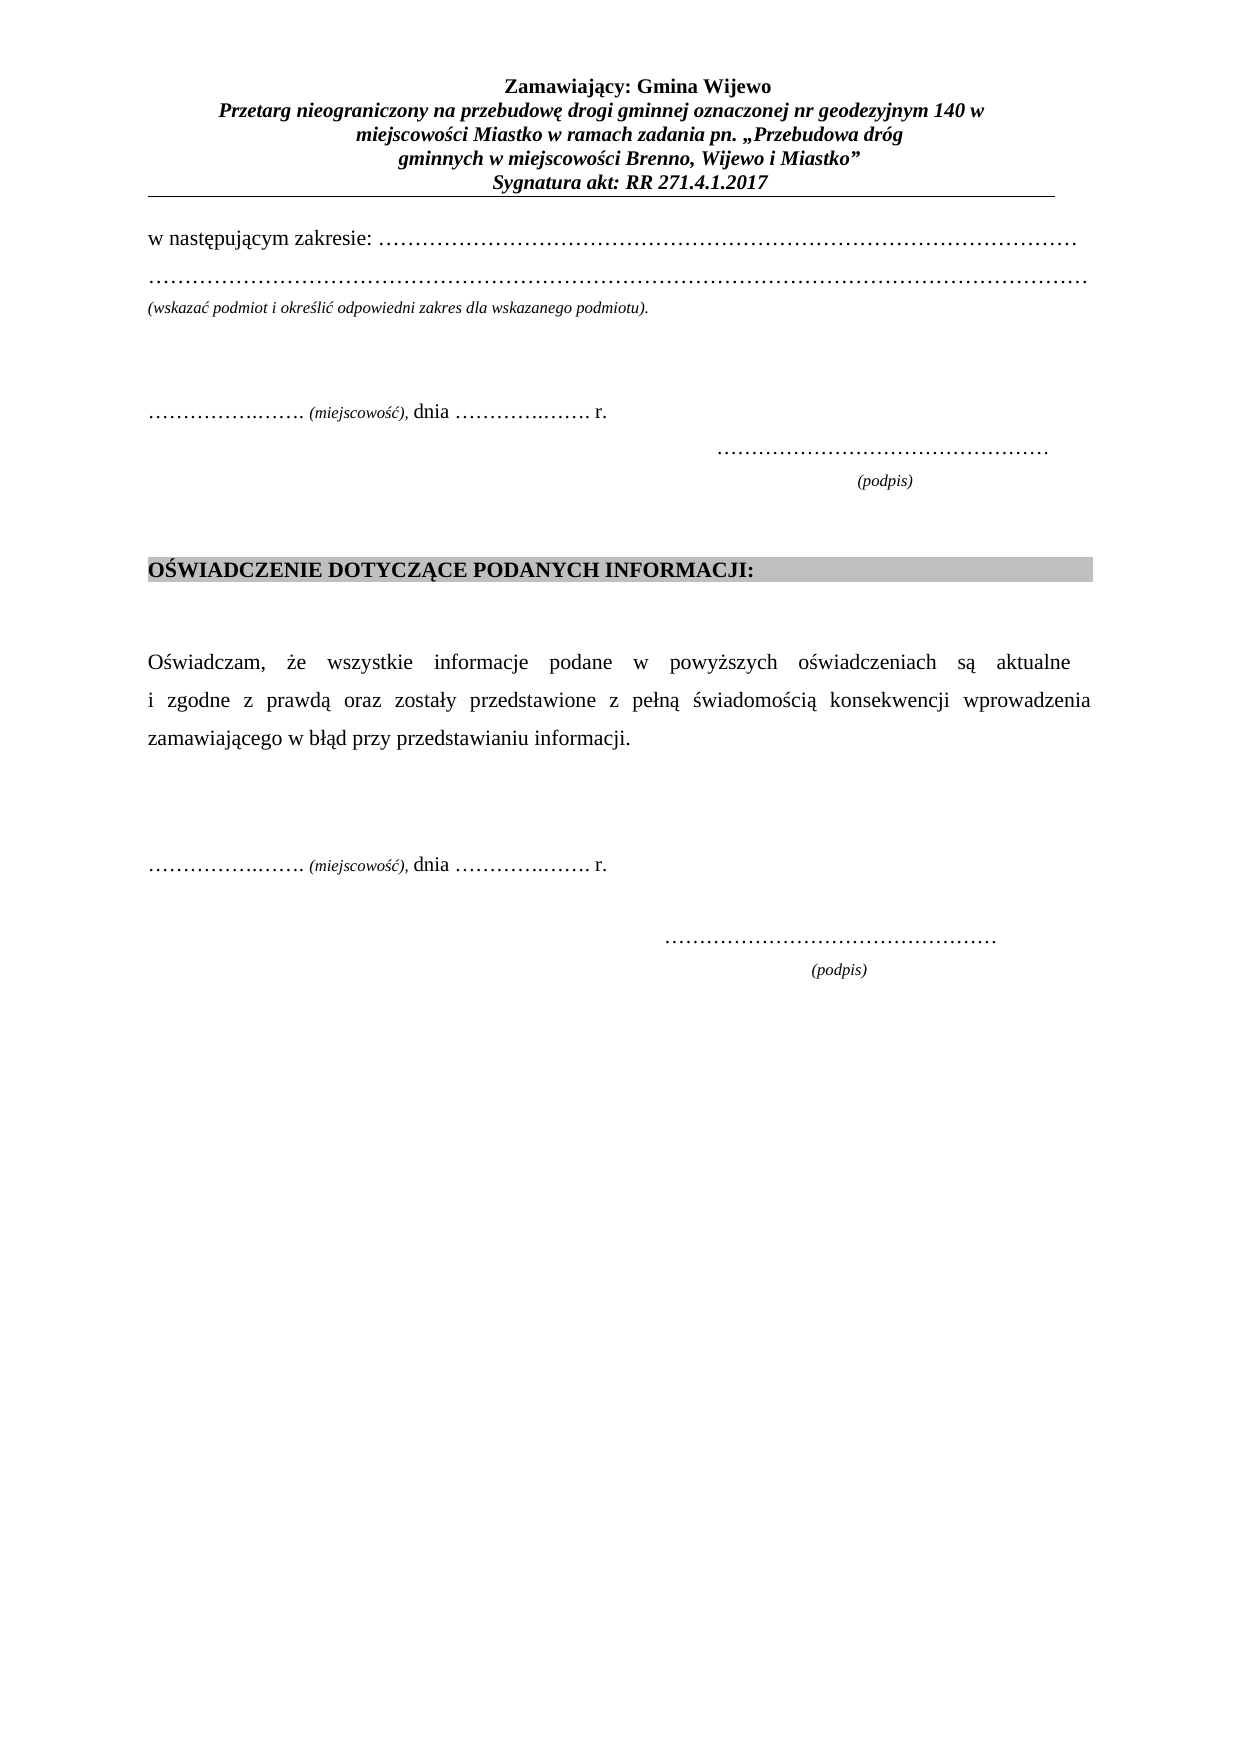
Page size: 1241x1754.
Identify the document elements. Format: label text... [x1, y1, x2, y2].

text ………………………………………… [148, 923, 1093, 948]
text (podpis) [738, 959, 1093, 979]
text ………………………………………………………………………………………………………………… (wskazać podmiot i określić odpowiedni zakres dla wskazanego podmiotu). [148, 263, 1093, 317]
text ………………………………………… [148, 435, 1093, 459]
text …………….……. (miejscowość), dnia ………….……. r. [148, 851, 1093, 876]
text Oświadczam, że wszystkie informacje podane w powyższych oświadczeniach są aktualne i zgodne z prawdą oraz zostały przedstawione z pełną świadomością konsekwencji wprowadzenia zamawiającego w błąd przy przedstawianiu informacji. [148, 649, 1093, 750]
text OŚWIADCZENIE DOTYCZĄCE PODANYCH INFORMACJI: [148, 557, 1093, 582]
text …………….……. (miejscowość), dnia ………….……. r. [148, 399, 1093, 423]
text (podpis) [738, 471, 1093, 490]
text w następującym zakresie: …………………………………………………………………………………… [148, 225, 1093, 250]
